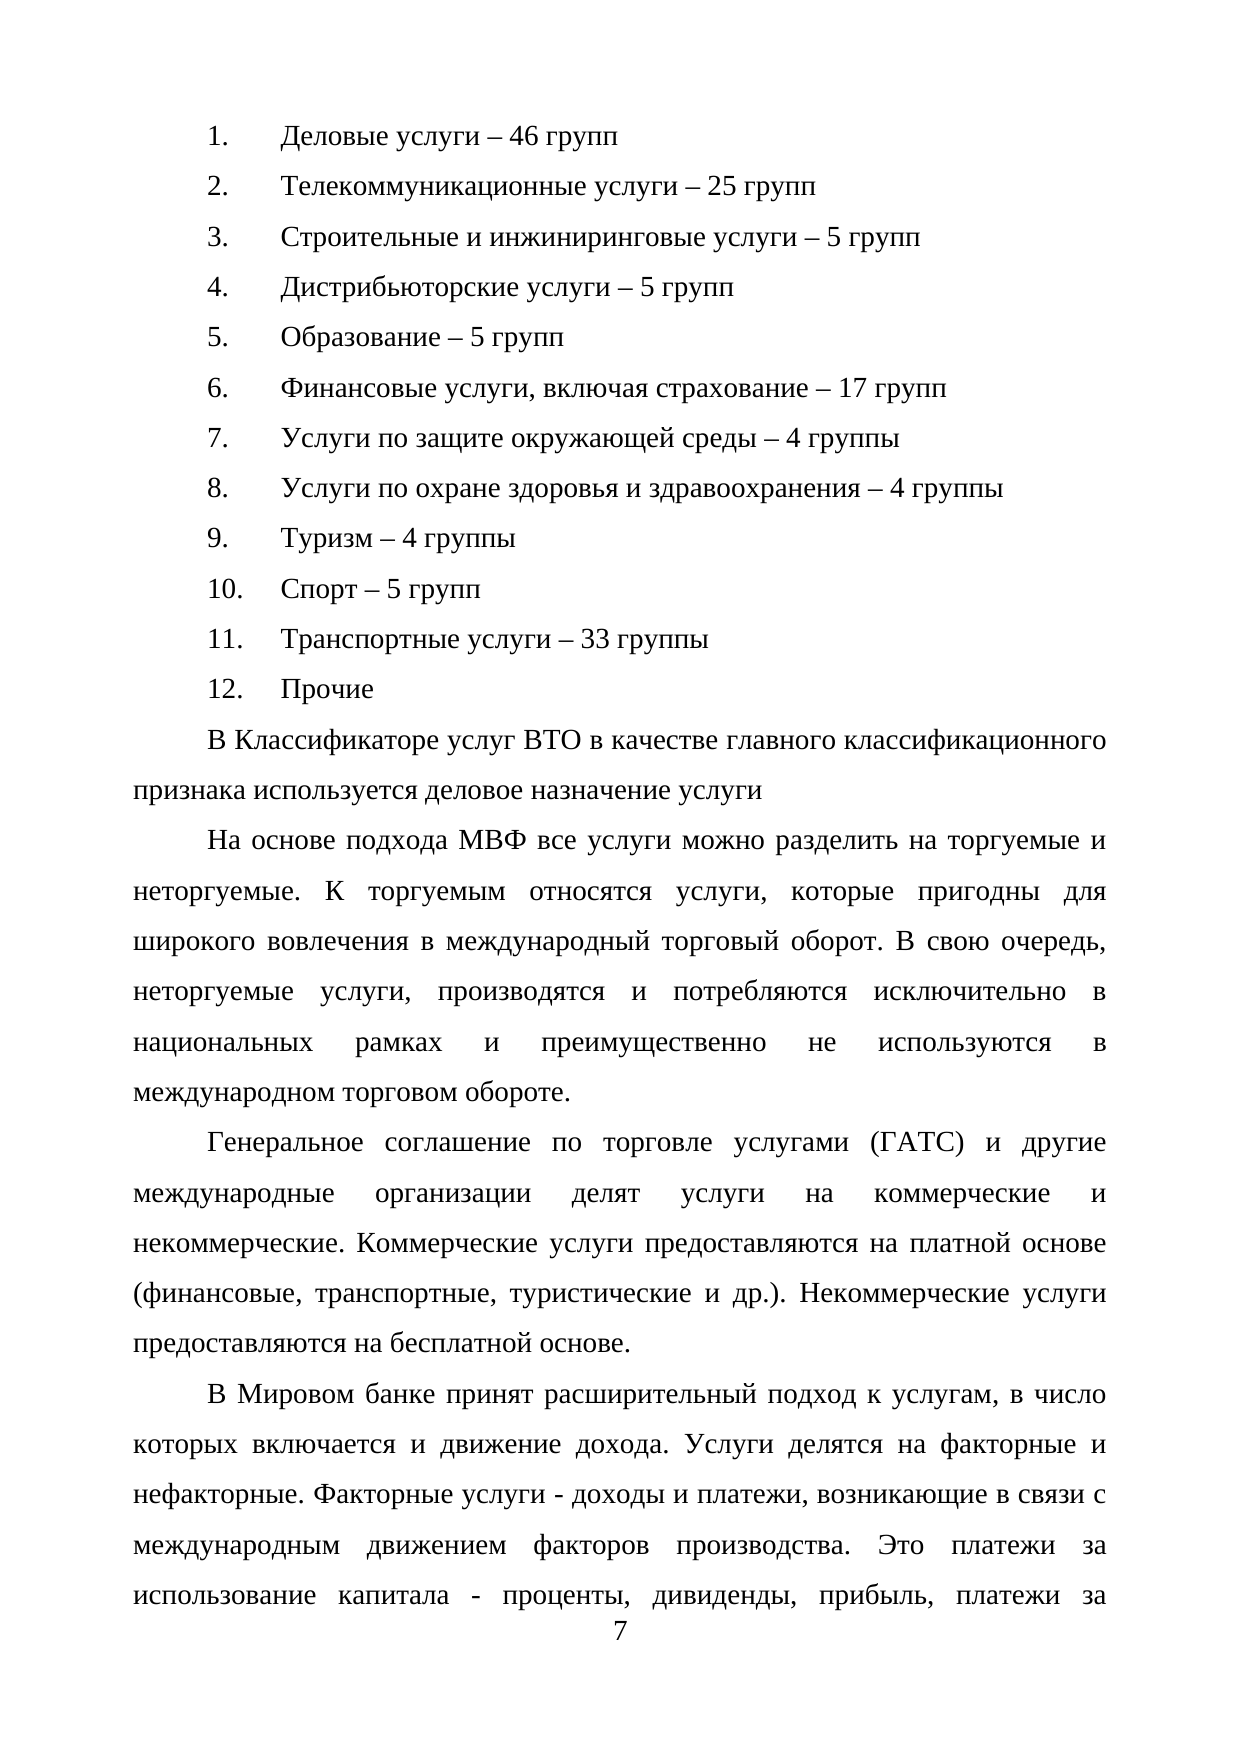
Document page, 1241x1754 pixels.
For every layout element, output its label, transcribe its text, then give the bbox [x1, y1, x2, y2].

list Услуги по защите окружающей среды – 4 группы [133, 420, 1107, 453]
list Строительные и инжиниринговые услуги – 5 групп [133, 219, 1107, 252]
list Деловые услуги – 46 групп [133, 118, 1107, 152]
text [133, 1376, 1107, 1611]
list Дистрибьюторские услуги – 5 групп [133, 269, 1107, 303]
list Телекоммуникационные услуги – 25 групп [133, 168, 1107, 202]
text На основе подхода МВФ все услуги можно разделить на торгуемые и неторгуемые. К торгуемым относятся услуги, которые пригодны для широкого вовлечения в международный торговый оборот. В свою очередь, неторгуемые услуги, производятся и потребляются исключительно в национальных рамках и преимущественно не используются в международном торговом обороте. [133, 822, 1107, 1108]
list Транспортные услуги – 33 группы [133, 621, 1107, 655]
list Туризм – 4 группы [133, 521, 1107, 554]
list Прочие [133, 672, 1107, 705]
list Спорт – 5 групп [133, 571, 1107, 604]
text В Классификаторе услуг ВТО в качестве главного классификационного признака используется деловое назначение услуги [133, 722, 1107, 806]
text Генеральное соглашение по торговле услугами (ГАТС) и другие международные организации делят услуги на коммерческие и некоммерческие. Коммерческие услуги предоставляются на платной основе (финансовые, транспортные, туристические и др.). Некоммерческие услуги предоставляются на бесплатной основе. [133, 1124, 1107, 1359]
list Финансовые услуги, включая страхование – 17 групп [133, 370, 1107, 403]
list Образование – 5 групп [133, 319, 1107, 353]
list Услуги по охране здоровья и здравоохранения – 4 группы [133, 470, 1107, 504]
